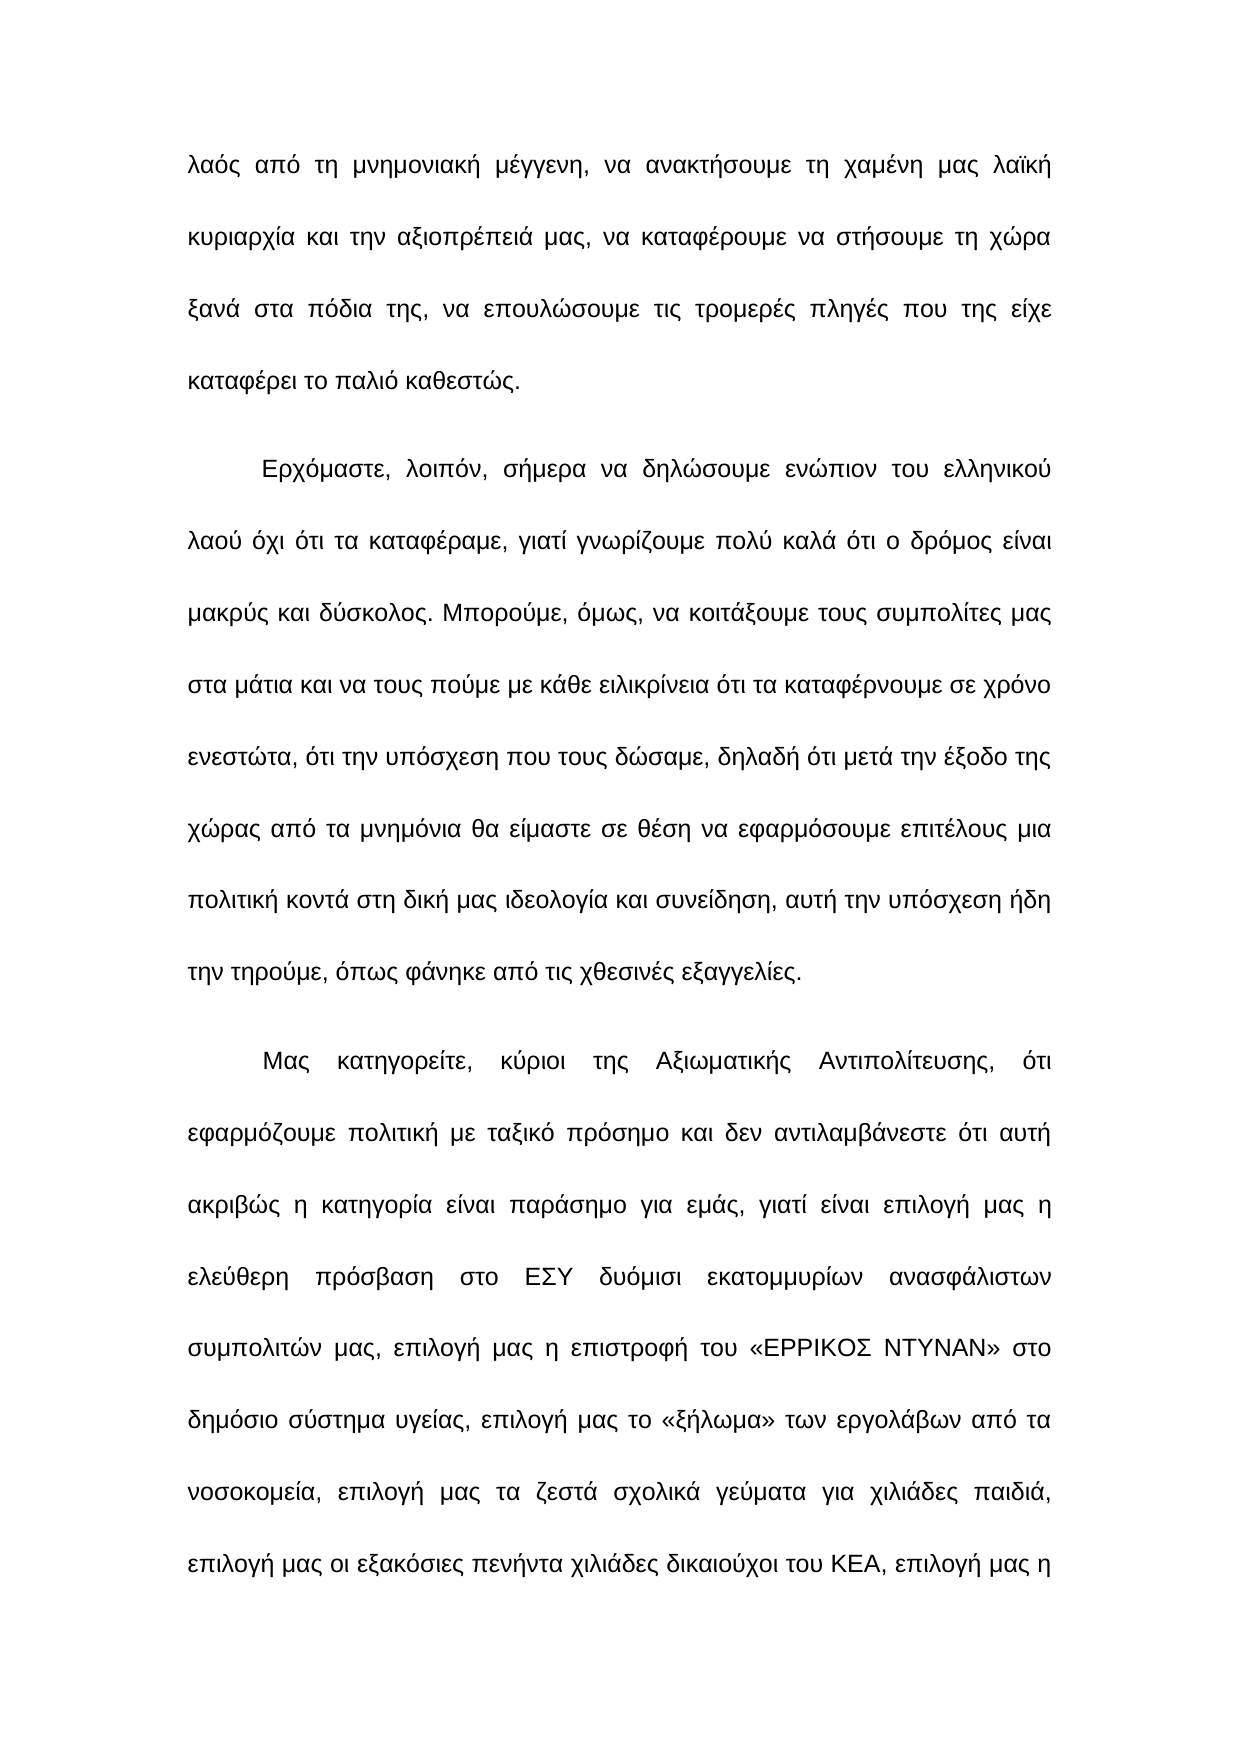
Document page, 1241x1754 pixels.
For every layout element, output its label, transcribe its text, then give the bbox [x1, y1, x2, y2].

text Ερχόμαστε, λοιπόν, σήμερα να δηλώσουμε ενώπιον του ελληνικού λαού όχι ότι τα καταφέραμε, γιατί γνωρίζουμε πολύ καλά ότι ο δρόμος είναι μακρύς και δύσκολος. Μπορούμε, όμως, να κοιτάξουμε τους συμπολίτες μας στα μάτια και να τους πούμε με κάθε ειλικρίνεια ότι τα καταφέρνουμε σε χρόνο ενεστώτα, ότι την υπόσχεση που τους δώσαμε, δηλαδή ότι μετά την έξοδο της χώρας από τα μνημόνια θα είμαστε σε θέση να εφαρμόσουμε επιτέλους μια πολιτική κοντά στη δική μας ιδεολογία και συνείδηση, αυτή την υπόσχεση ήδη την τηρούμε, όπως φάνηκε από τις χθεσινές εξαγγελίες. [187, 454, 1053, 986]
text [187, 150, 1053, 394]
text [187, 1046, 1053, 1578]
